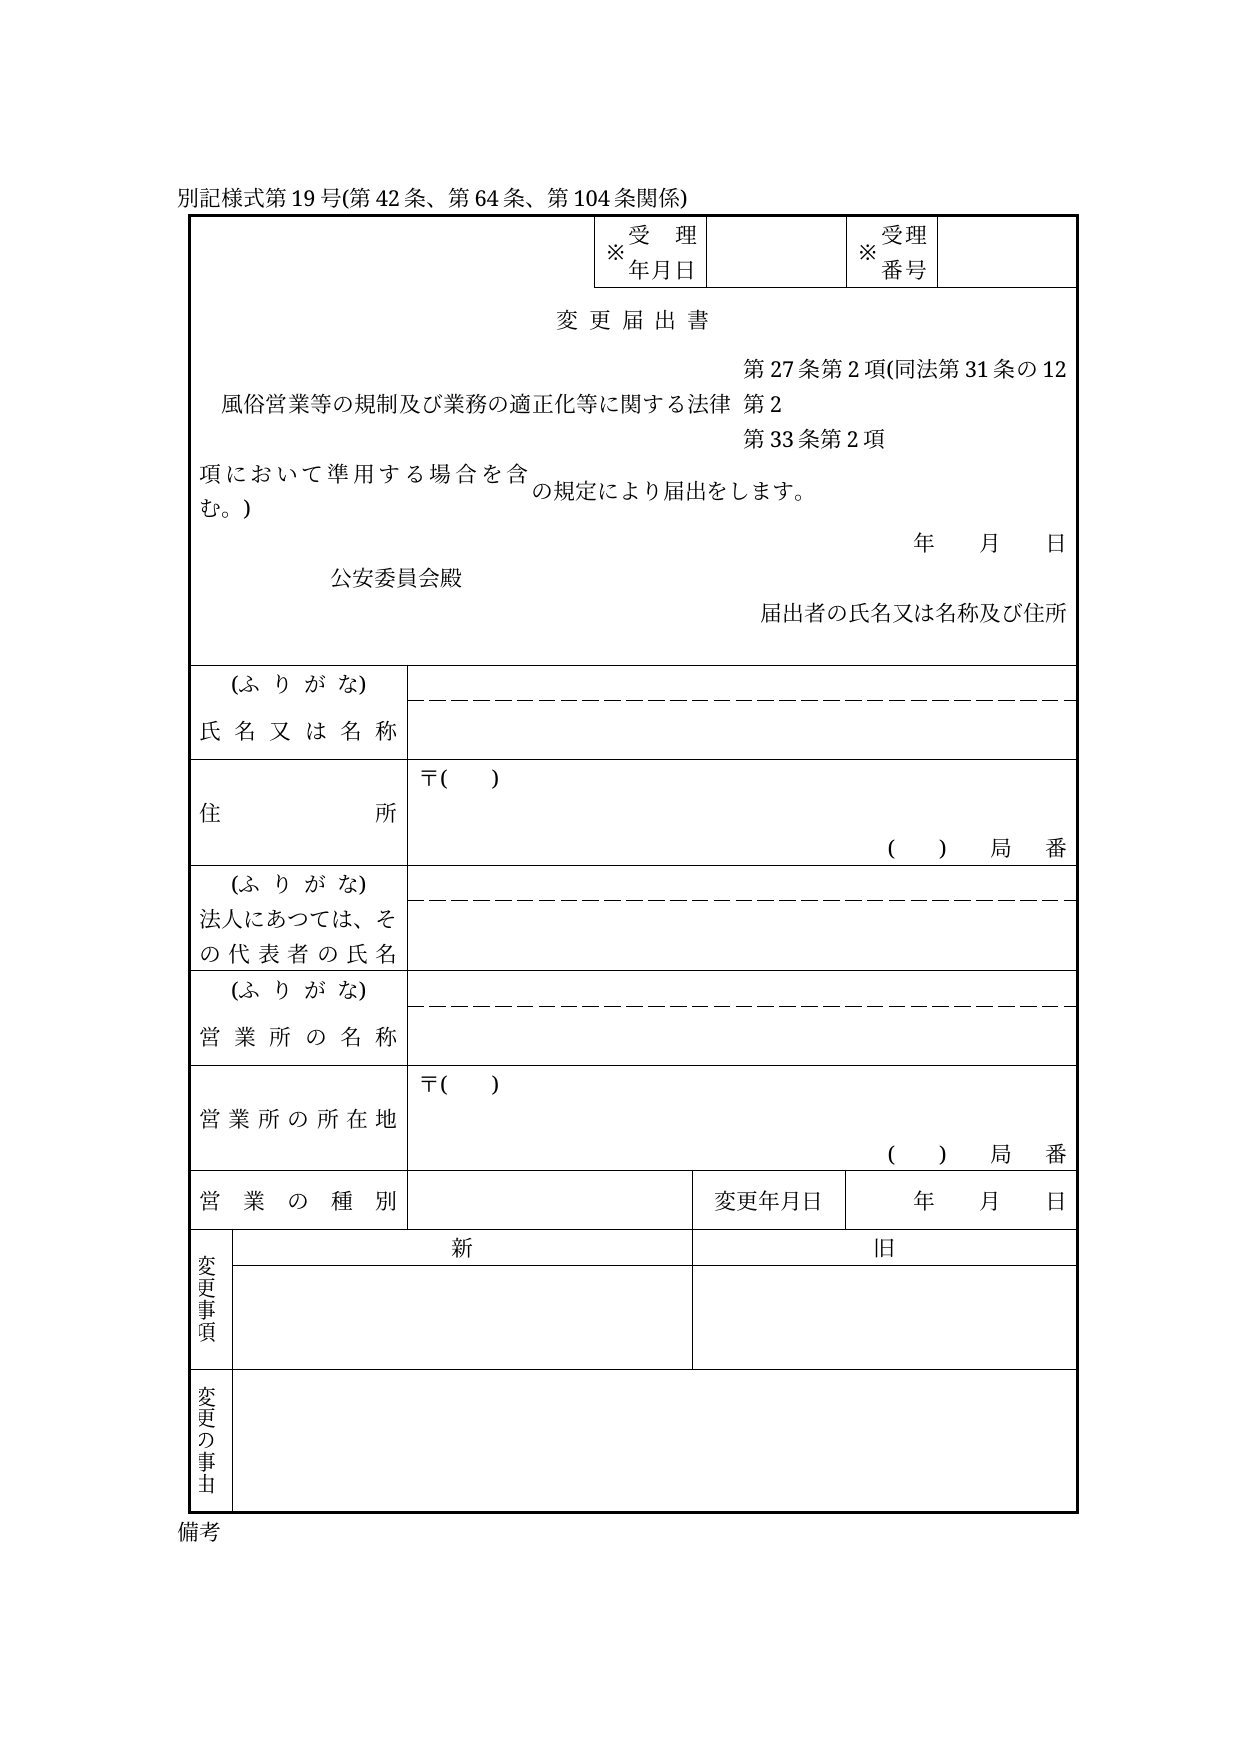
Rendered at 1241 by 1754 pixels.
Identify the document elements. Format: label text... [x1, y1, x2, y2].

table_cell (ふりがな) 法人にあつては、その代表者の氏名 [191, 866, 407, 970]
table_cell 年 月 日 公安委員会殿 届出者の氏名又は名称及び住所 [191, 525, 1076, 664]
table_cell 風俗営業等の規制及び業務の適正化等に関する法律 [191, 350, 733, 455]
table_cell 項において準用する場合を含む。) [191, 455, 530, 525]
table_cell 営業所の所在地 [191, 1066, 407, 1170]
table_cell [408, 971, 1076, 1006]
table_cell 第27条第2項(同法第31条の12第2 第33条第2項 [733, 350, 1076, 455]
table_cell [408, 866, 1076, 900]
table_cell 旧 [693, 1230, 1076, 1264]
table_cell 年 月 日 [846, 1171, 1076, 1228]
table_header 受理番号 [879, 217, 937, 287]
table_cell [693, 1266, 1076, 1369]
table_cell 住所 [191, 760, 407, 864]
table_cell (ふりがな) 営業所の名称 [191, 971, 407, 1064]
table_cell 変更事項 [191, 1230, 232, 1369]
table_header 受理年月日 [626, 217, 706, 287]
table_cell [408, 700, 1076, 759]
table_cell 営業の種別 [191, 1171, 407, 1228]
table_cell [233, 1266, 692, 1369]
table_cell (ふりがな) 氏名又は名称 [191, 666, 407, 759]
table_cell 変更の事由 [191, 1370, 232, 1511]
table_header [707, 217, 846, 287]
table_header ※ [595, 217, 626, 287]
table_cell 変更年月日 [693, 1171, 845, 1228]
text 備考 [177, 1514, 1063, 1549]
table_cell 〒( ) ( ) 局番 [408, 760, 1076, 864]
table_header [938, 217, 1076, 287]
table_cell の規定により届出をします。 [530, 455, 1076, 525]
table_cell 〒( ) ( ) 局番 [408, 1066, 1076, 1170]
table_cell [408, 1006, 1076, 1064]
text 別記様式第19号(第42条、第64条、第104条関係) [177, 179, 1063, 214]
table_cell [408, 1171, 692, 1228]
table_cell [408, 666, 1076, 700]
table_cell 新 [233, 1230, 692, 1264]
table_cell [233, 1370, 1076, 1511]
table_header ※ [847, 217, 879, 287]
table_cell [408, 900, 1076, 970]
table_header [191, 217, 594, 287]
table_cell 変更届出書 [191, 287, 1076, 350]
